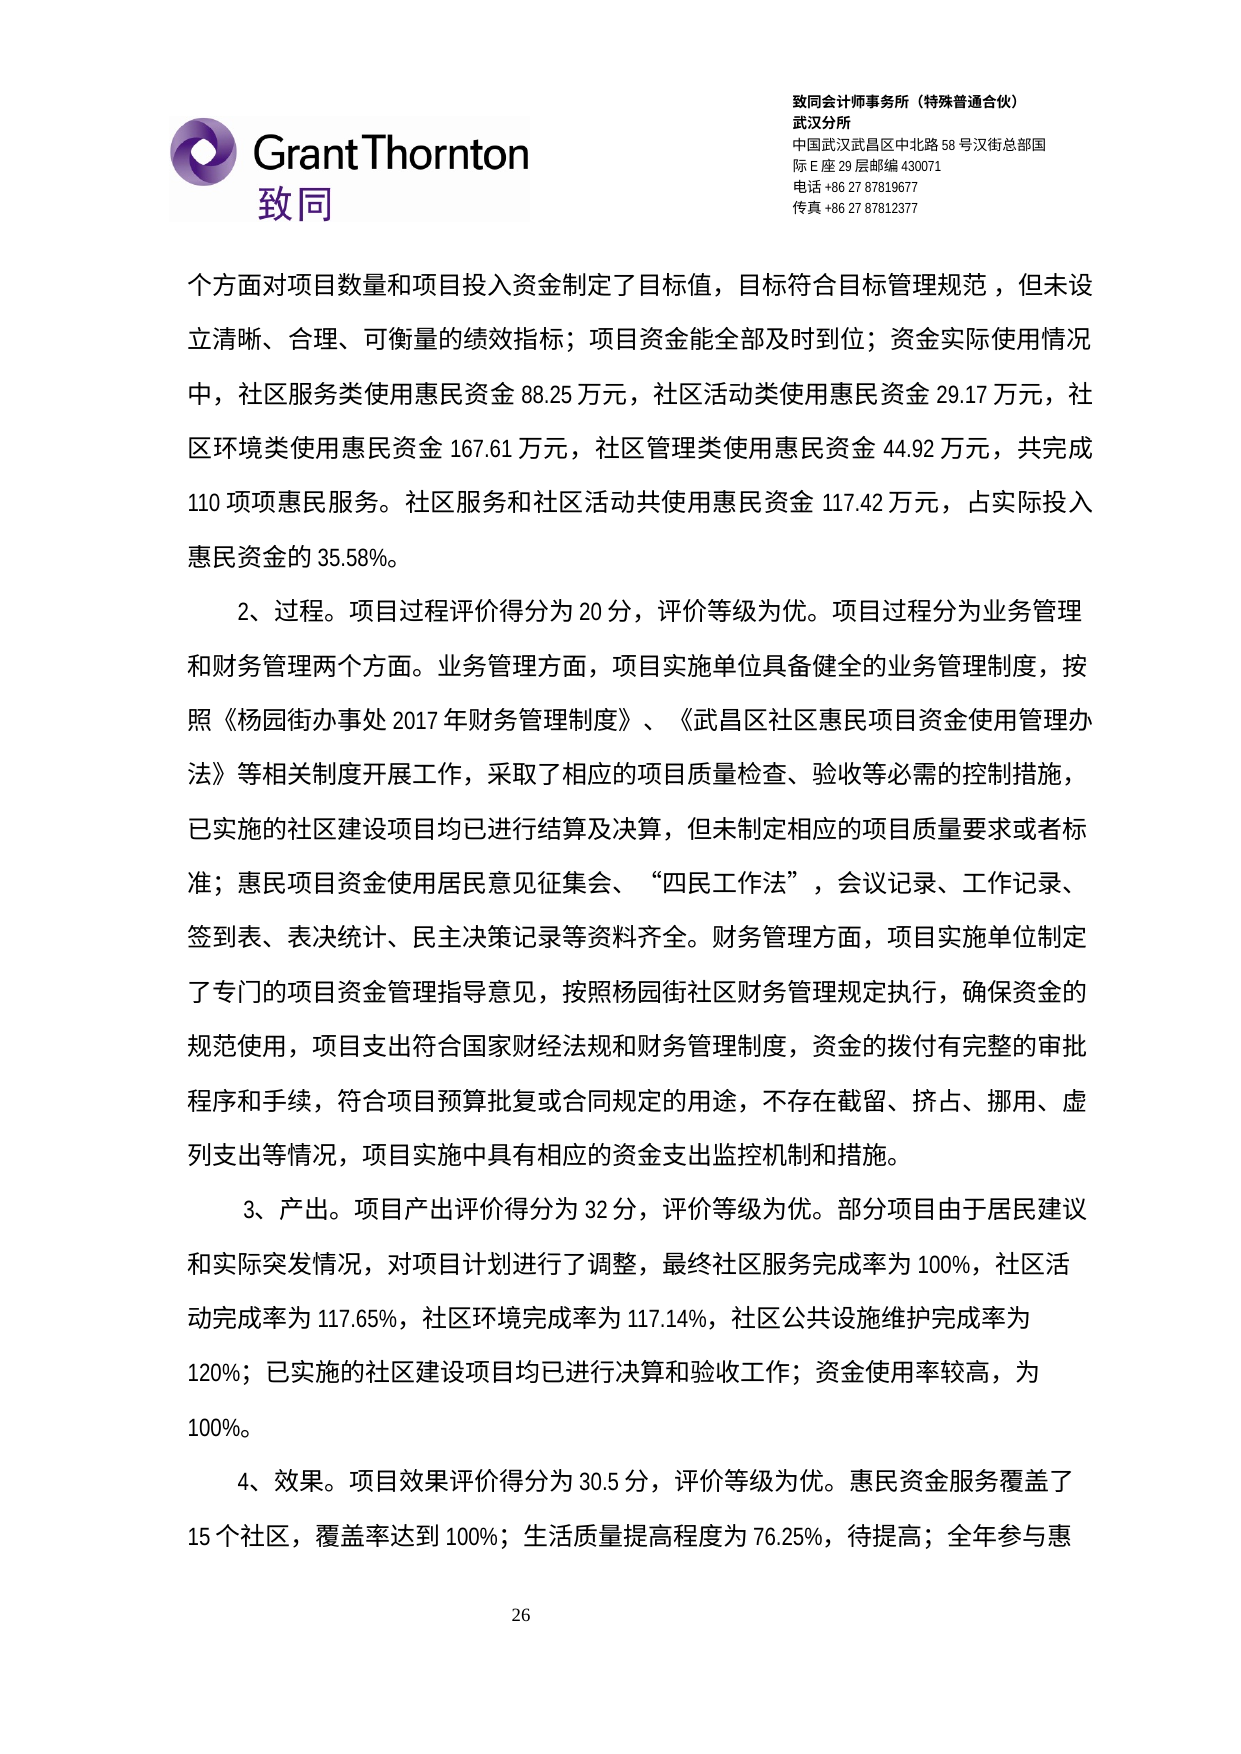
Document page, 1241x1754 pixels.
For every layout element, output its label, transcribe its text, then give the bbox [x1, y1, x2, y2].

picture [168, 116, 530, 222]
text 3、产出。项目产出评价得分为32分，评价等级为优。部分项目由于居民建议和实际突发情况，对项目计划进行了调整，最终社区服务完成率为100%，社区活动完成率为117.65%，社区环境完成率为117.14%，社区公共设施维护完成率为120%；已实施的社区建设项目均已进行决算和验收工作；资金使用率较高，为100%。 [187, 1190, 1094, 1443]
text 2、过程。项目过程评价得分为20分，评价等级为优。项目过程分为业务管理和财务管理两个方面。业务管理方面，项目实施单位具备健全的业务管理制度，按照《杨园街办事处2017年财务管理制度》、《武昌区社区惠民项目资金使用管理办法》等相关制度开展工作，采取了相应的项目质量检查、验收等必需的控制措施，已实施的社区建设项目均已进行结算及决算，但未制定相应的项目质量要求或者标准；惠民项目资金使用居民意见征集会、“四民工作法”，会议记录、工作记录、签到表、表决统计、民主决策记录等资料齐全。财务管理方面，项目实施单位制定了专门的项目资金管理指导意见，按照杨园街社区财务管理规定执行，确保资金的规范使用，项目支出符合国家财经法规和财务管理制度，资金的拨付有完整的审批程序和手续，符合项目预算批复或合同规定的用途，不存在截留、挤占、挪用、虚列支出等情况，项目实施中具有相应的资金支出监控机制和措施。 [187, 592, 1094, 1172]
